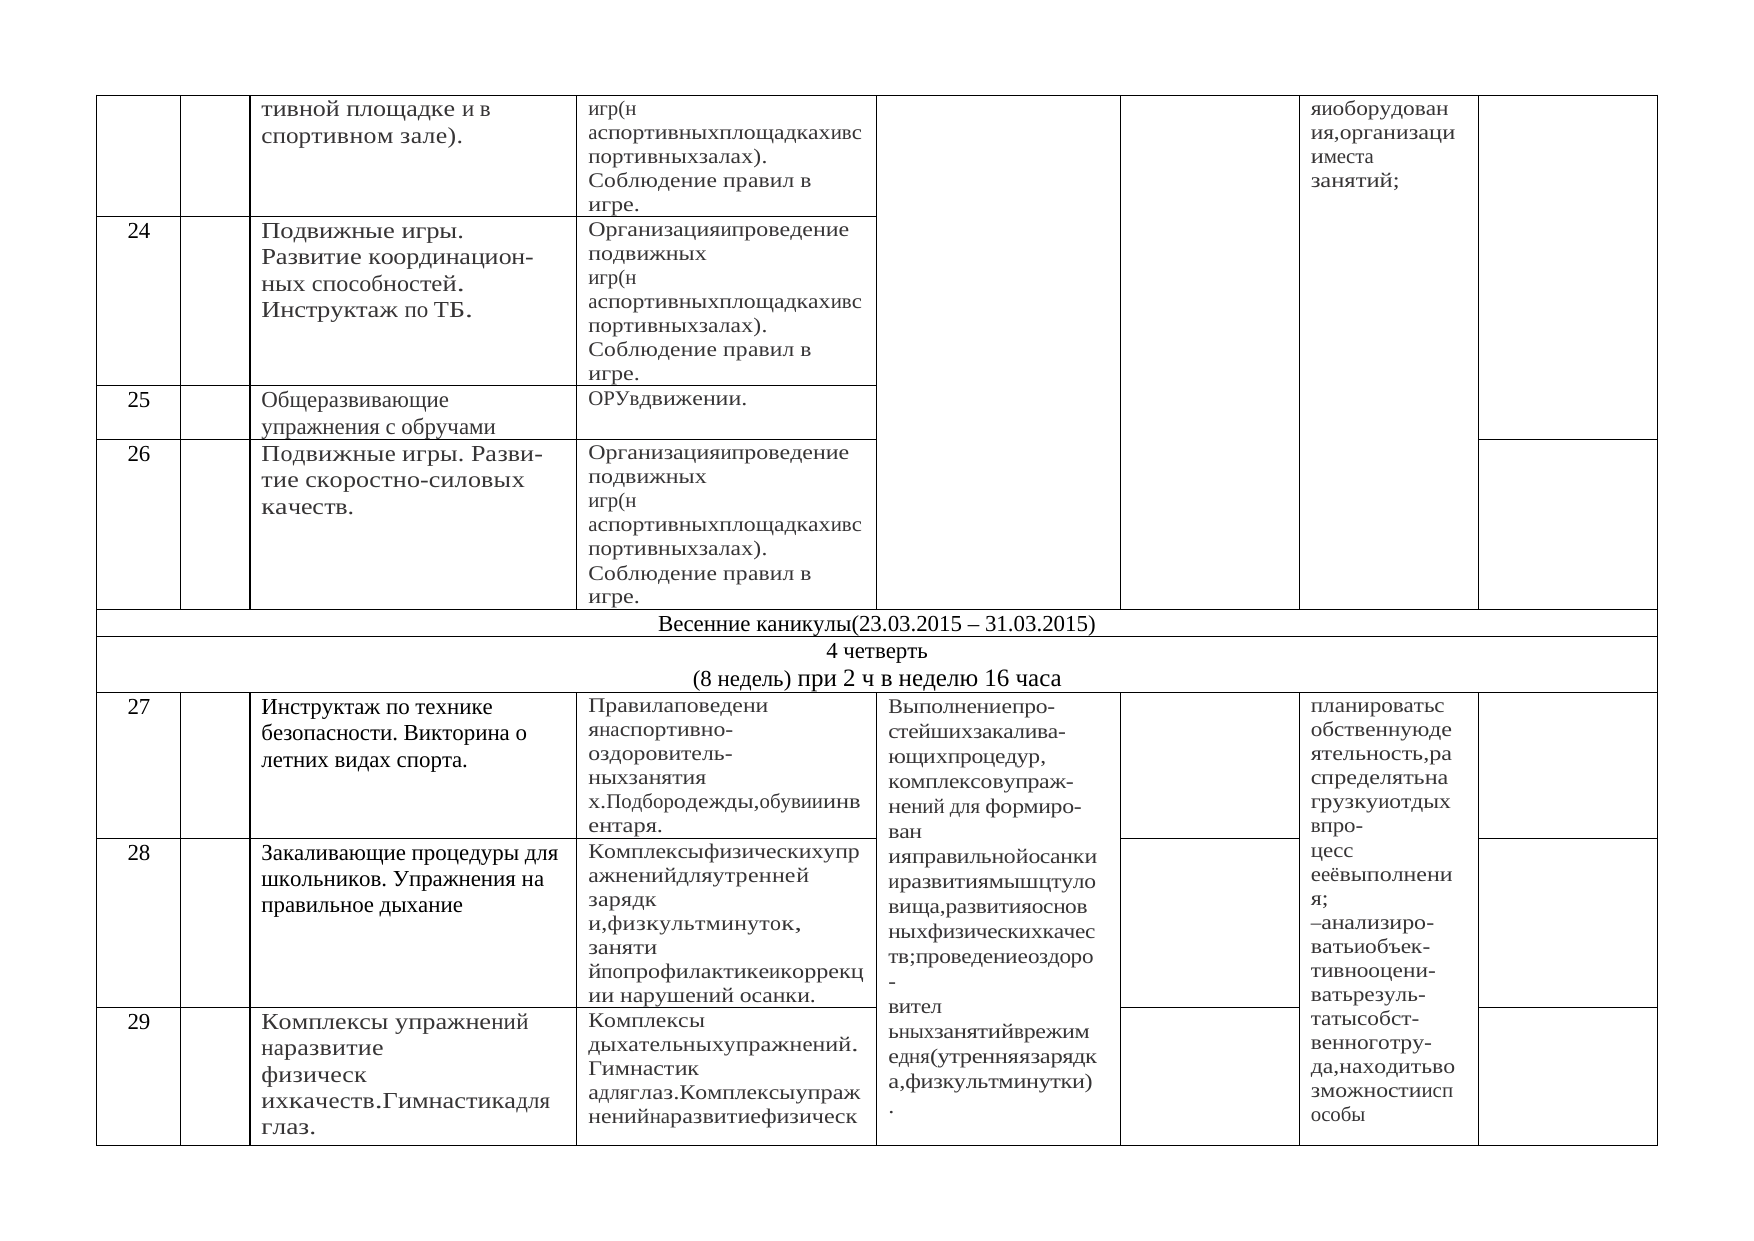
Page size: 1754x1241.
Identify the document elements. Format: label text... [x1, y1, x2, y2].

table_cell [1479, 839, 1657, 1007]
table_cell [181, 217, 249, 385]
table_cell [1121, 839, 1299, 1007]
table_cell Общеразвивающие упражнения с обручами [251, 386, 576, 439]
table_cell [1121, 1008, 1299, 1144]
table_cell 29 [97, 1008, 180, 1144]
table_cell Организацияипроведение подвижных игр(наспортивныхплощадкахивспортивныхзалах). Соблюдение правил в игре. [577, 217, 876, 385]
table_cell [181, 440, 249, 608]
table_cell Инструктаж по технике безопасности. Викторина о летних видах спорта. [251, 693, 576, 837]
table_cell [181, 839, 249, 1007]
table_cell 24 [97, 217, 180, 385]
table_cell 4 четверть (8 недель) при 2 ч в неделю 16 часа [97, 637, 1657, 692]
table_cell 28 [97, 839, 180, 1007]
table_cell [1479, 440, 1657, 608]
table_cell [1121, 693, 1299, 837]
table_cell Выполнениепро-стейшихзакалива-ющихпроцедур, комплексовупраж-нений для формиро-ванияправильнойосанкииразвитиямышцтуловища,развитияосновныхфизическихкачеств;проведениеоздоро-вительныхзанятийврежимедня(утренняязарядка,физкультминутки). [877, 693, 1120, 1144]
table_cell [181, 386, 249, 439]
table_cell 25 [97, 386, 180, 439]
table_cell ОРУвдвижении. [577, 386, 876, 439]
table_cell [251, 96, 576, 216]
table_cell 23 [97, 96, 180, 216]
table_cell Подвижные игры. Разви-тие скоростно-силовых качеств. [251, 440, 576, 608]
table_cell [577, 96, 876, 216]
table_cell планироватьсобственнуюдеятельность,распределятьнагрузкуиотдыхвпро-цессееёвыполнения; –анализиро-ватьиобъек-тивнооцени-ватьрезуль-татысобст-венноготру-да,находитьвозможностииспособы ихулучшения; – видетькра-сотудвиже-ний, выде-лятьиобо-сновыватьэстетическиепризнакивдвиженияхипередвиженияхчеловека; [1300, 693, 1478, 1144]
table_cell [251, 1008, 576, 1144]
table_cell [181, 96, 249, 216]
table_cell [181, 693, 249, 837]
table_cell Организацияипроведение подвижных игр(наспортивныхплощадкахивспортивныхзалах). Соблюдение правил в игре. [577, 440, 876, 608]
table_cell Комплексыфизическихупражненийдляутренней зарядки,физкультминуток, занятийпопрофилактикеикоррекции нарушений осанки. [577, 839, 876, 1007]
table_cell 26 [97, 440, 180, 608]
table_cell 27 [97, 693, 180, 837]
table_cell [1479, 693, 1657, 837]
table_cell Подвижные игры. Развитие координацион-ных способностей. Инструктаж по ТБ. [251, 217, 576, 385]
table_cell Правилаповедениянаспортивно-оздоровитель-ныхзанятиях.Подбородежды,обувииинвентаря. [577, 693, 876, 837]
table_cell [1479, 1008, 1657, 1144]
table_cell [181, 1008, 249, 1144]
table_cell Весенние каникулы(23.03.2015 – 31.03.2015) [97, 610, 1657, 636]
table_cell Закаливающие процедуры для школьников. Упражнения на правильное дыхание [251, 839, 576, 1007]
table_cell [577, 1008, 876, 1144]
